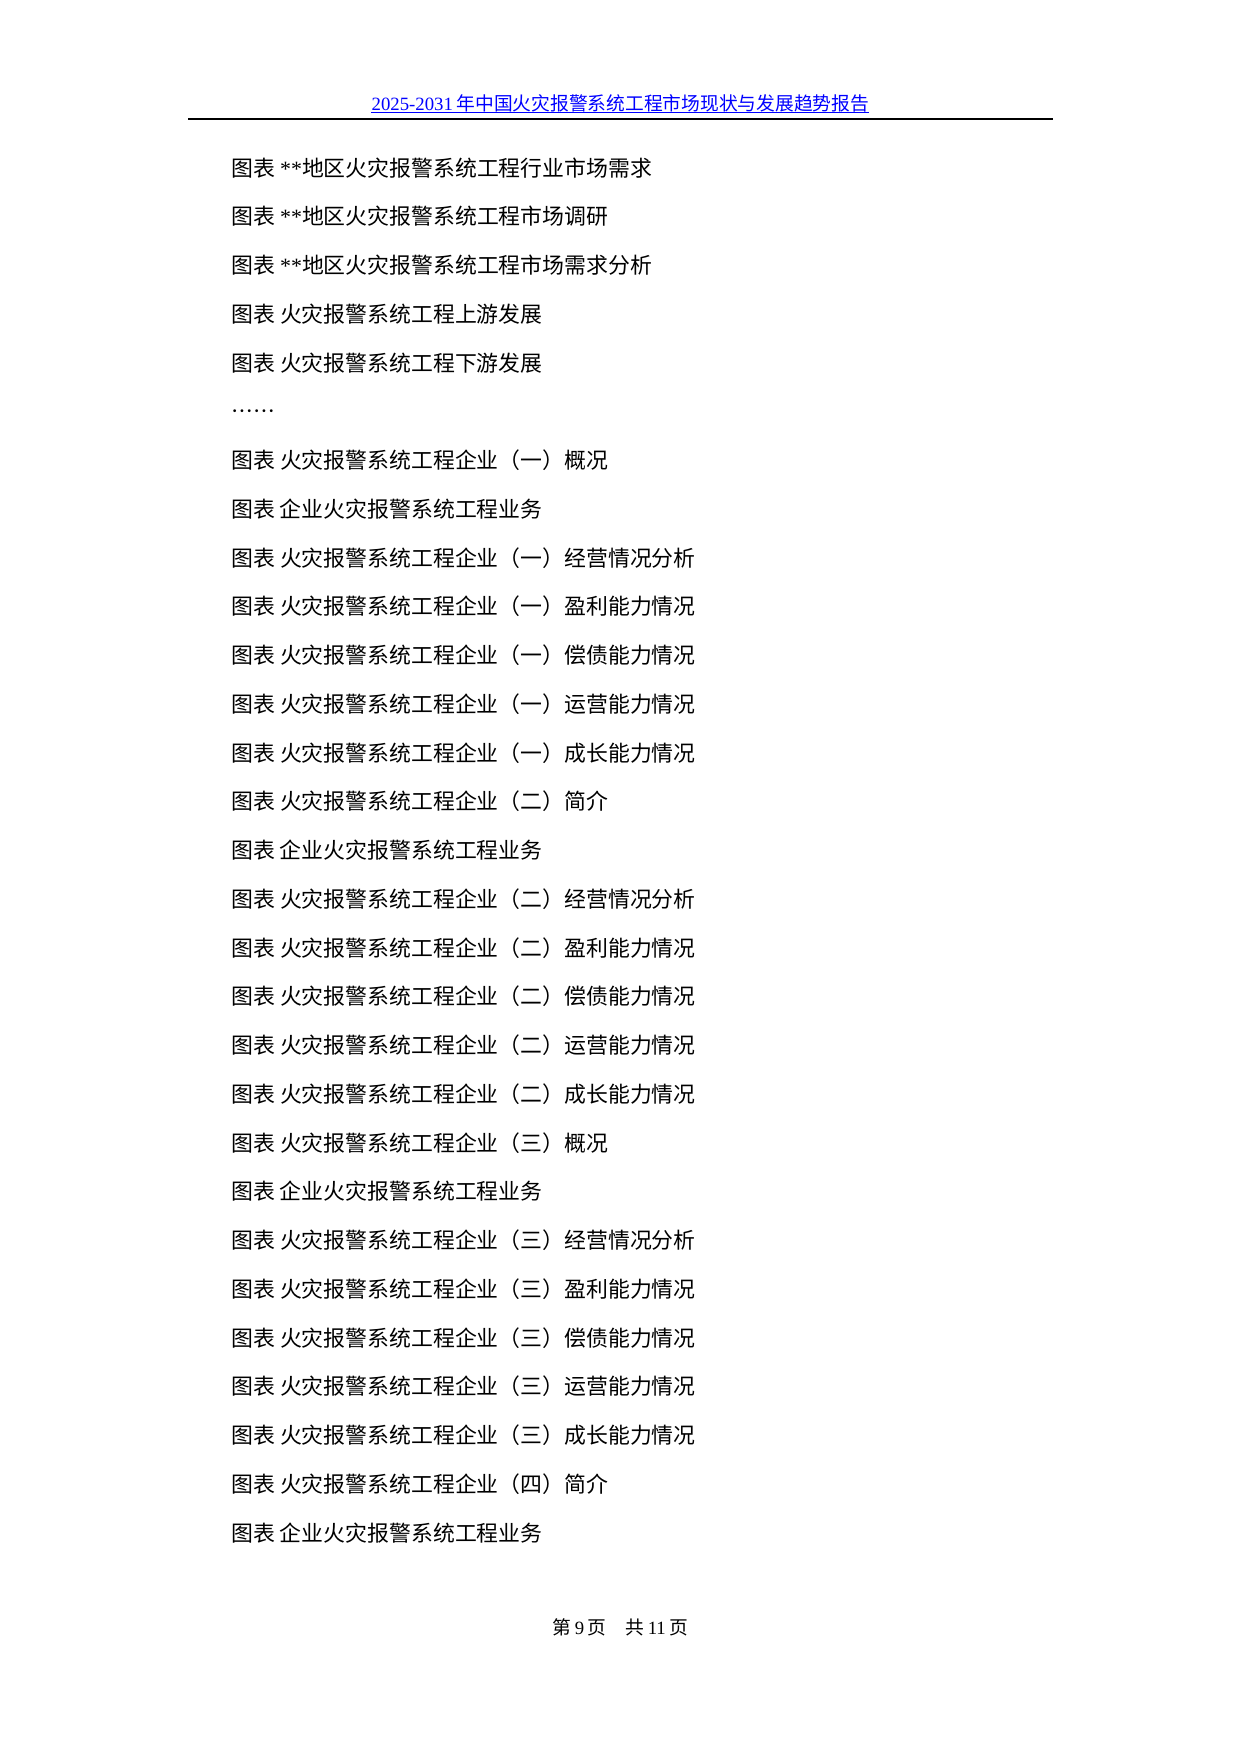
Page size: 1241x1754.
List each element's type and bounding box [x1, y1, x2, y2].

text [187, 150, 1053, 1548]
